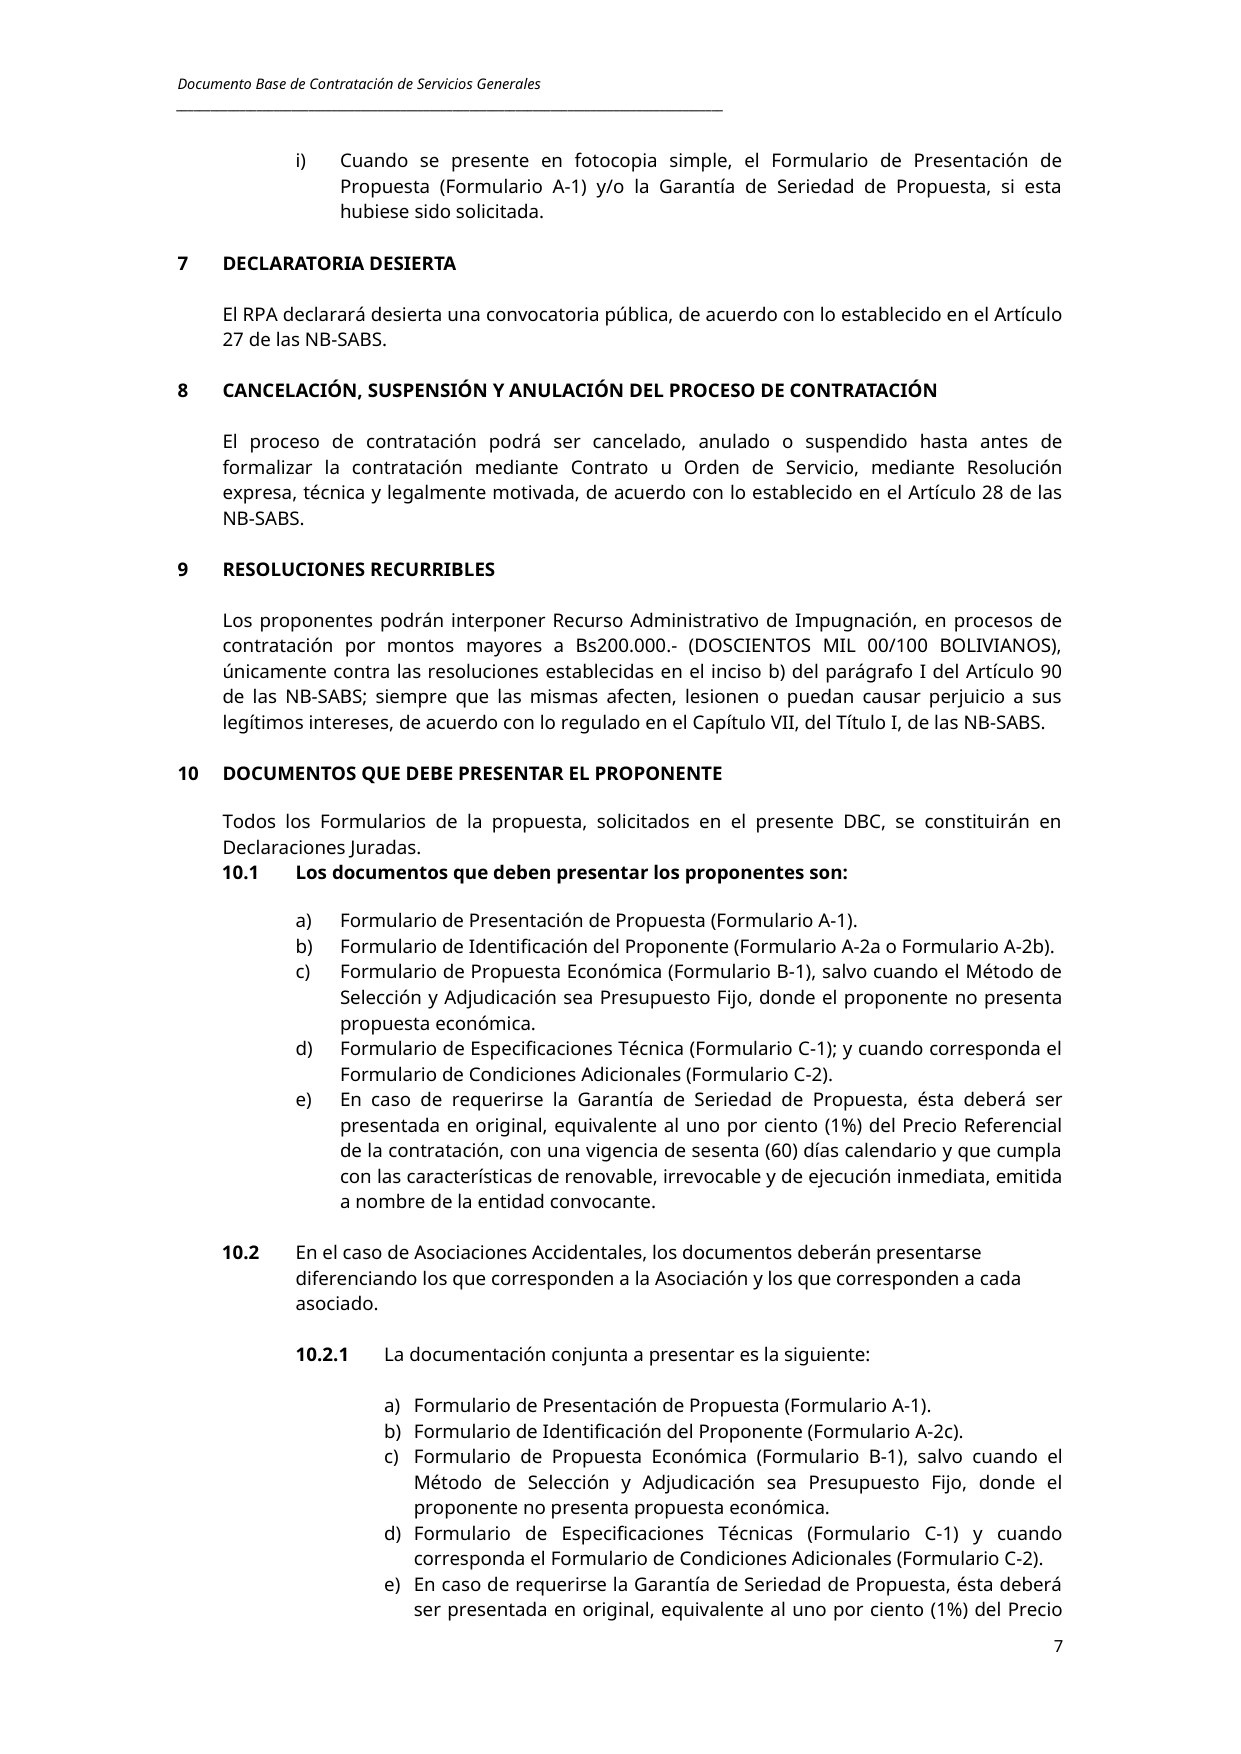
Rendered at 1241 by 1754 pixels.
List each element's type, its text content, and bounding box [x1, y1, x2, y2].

list En caso de requerirse la Garantía de Seriedad de Propuesta, ésta deberá ser presentada en original, equivalente al uno por ciento (1%) del Precio Referencial de la contratación, con una vigencia de sesenta (60) días calendario y que cumpla con las características de renovable, irrevocable y de ejecución inmediata, emitida a nombre de la entidad convocante. [295, 1086, 1063, 1214]
list Formulario de Presentación de Propuesta (Formulario A-1). [384, 1393, 1063, 1418]
text El proceso de contratación podrá ser cancelado, anulado o suspendido hasta antes de formalizar la contratación mediante Contrato u Orden de Servicio, mediante Resolución expresa, técnica y legalmente motivada, de acuerdo con lo establecido en el Artículo 28 de las NB-SABS. [222, 428, 1063, 531]
list Formulario de Propuesta Económica (Formulario B-1), salvo cuando el Método de Selección y Adjudicación sea Presupuesto Fijo, donde el proponente no presenta propuesta económica. [384, 1444, 1063, 1520]
title DOCUMENTOS QUE DEBE PRESENTAR EL PROPONENTE [177, 760, 1063, 786]
text El RPA declarará desierta una convocatoria pública, de acuerdo con lo establecido en el Artículo 27 de las NB-SABS. [222, 301, 1063, 352]
list La documentación conjunta a presentar es la siguiente: [295, 1342, 1063, 1367]
list Formulario de Especificaciones Técnicas (Formulario C-1) y cuando corresponda el Formulario de Condiciones Adicionales (Formulario C-2). [384, 1520, 1063, 1571]
text Todos los Formularios de la propuesta, solicitados en el presente DBC, se constituirán en Declaraciones Juradas. [222, 808, 1063, 859]
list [384, 1571, 1063, 1622]
list Formulario de Propuesta Económica (Formulario B-1), salvo cuando el Método de Selección y Adjudicación sea Presupuesto Fijo, donde el proponente no presenta propuesta económica. [295, 959, 1063, 1035]
list Formulario de Identificación del Proponente (Formulario A-2a o Formulario A-2b). [295, 933, 1063, 959]
list Los documentos que deben presentar los proponentes son: [222, 859, 1063, 885]
text Los proponentes podrán interponer Recurso Administrativo de Impugnación, en procesos de contratación por montos mayores a Bs200.000.- (DOSCIENTOS MIL 00/100 BOLIVIANOS), únicamente contra las resoluciones establecidas en el inciso b) del parágrafo I del Artículo 90 de las NB-SABS; siempre que las mismas afecten, lesionen o puedan causar perjuicio a sus legítimos intereses, de acuerdo con lo regulado en el Capítulo VII, del Título I, de las NB-SABS. [222, 607, 1063, 735]
list Formulario de Especificaciones Técnica (Formulario C-1); y cuando corresponda el Formulario de Condiciones Adicionales (Formulario C-2). [295, 1035, 1063, 1086]
title CANCELACIÓN, SUSPENSIÓN Y ANULACIÓN DEL PROCESO DE CONTRATACIÓN [177, 377, 1063, 403]
list Cuando se presente en fotocopia simple, el Formulario de Presentación de Propuesta (Formulario A-1) y/o la Garantía de Seriedad de Propuesta, si esta hubiese sido solicitada. [295, 148, 1063, 224]
list Formulario de Presentación de Propuesta (Formulario A-1). [295, 908, 1063, 933]
list En el caso de Asociaciones Accidentales, los documentos deberán presentarse diferenciando los que corresponden a la Asociación y los que corresponden a cada asociado. [222, 1239, 1063, 1316]
title DECLARATORIA DESIERTA [177, 250, 1063, 275]
title RESOLUCIONES RECURRIBLES [177, 556, 1063, 582]
list Formulario de Identificación del Proponente (Formulario A-2c). [384, 1418, 1063, 1444]
